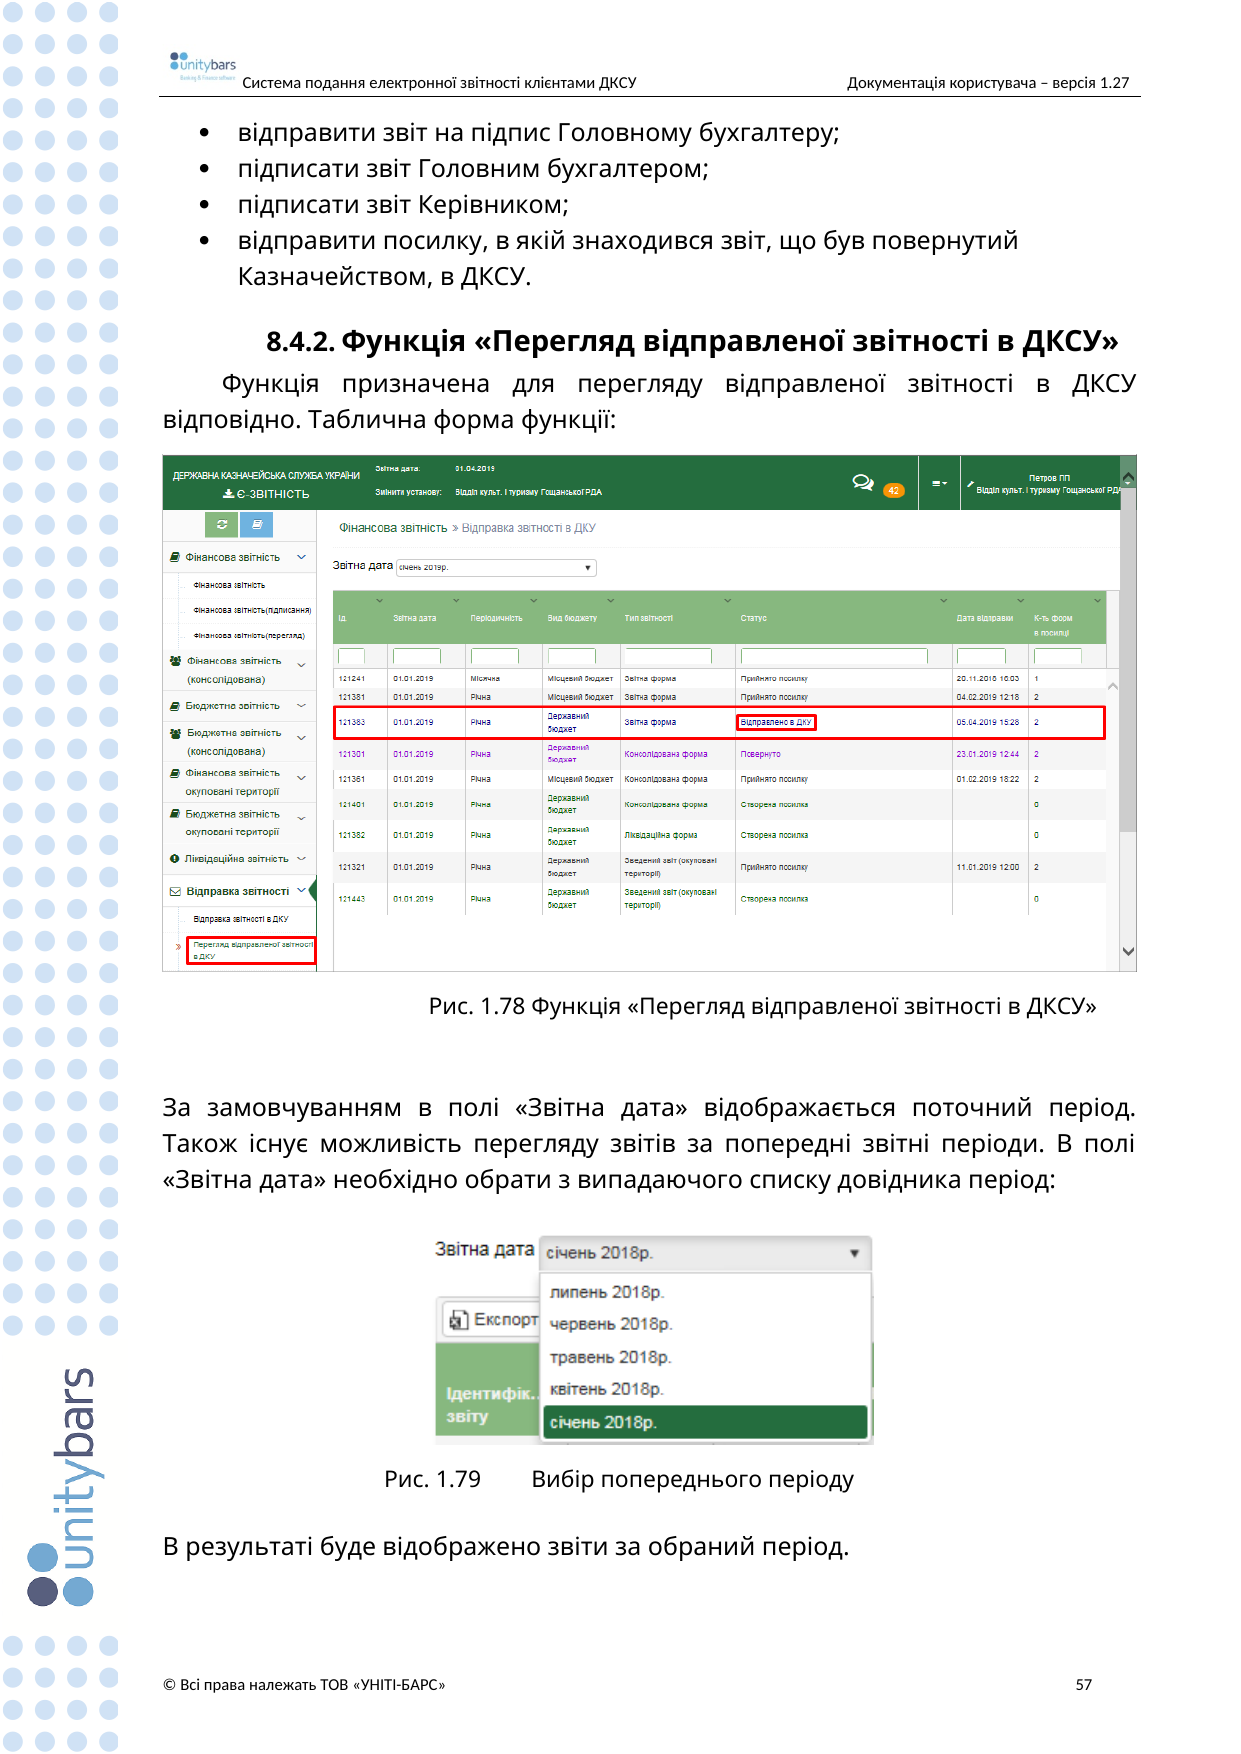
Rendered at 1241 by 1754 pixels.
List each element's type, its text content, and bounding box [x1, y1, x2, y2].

list відправити звіт на підпис Головному бухгалтеру; [200, 115, 1137, 149]
list підписати звіт Головним бухгалтером; [200, 151, 1137, 185]
text В результаті буде відображено звіти за обраний період. [162, 1528, 1137, 1562]
picture [162, 44, 243, 89]
text За замовчуванням в полі «Звітна дата» відображається поточний період. Також існує можливість перегляду звітів за попередні звітні періоди. В полі «Звітна дата» необхідно обрати з випадаючого списку довідника період: [162, 1089, 1137, 1196]
picture [425, 1233, 874, 1445]
subtitle Вибір попереднього періоду [162, 1463, 1137, 1494]
picture [162, 454, 1137, 972]
list відправити посилку, в якій знаходився звіт, що був повернутий Казначейством, в ДКСУ. [200, 223, 1137, 293]
text Функція призначена для перегляду відправленої звітності в ДКСУ відповідно. Таблична форма функції: [162, 366, 1137, 436]
list підписати звіт Керівником; [200, 187, 1137, 221]
subtitle Функція «Перегляд відправленої звітності в ДКСУ» [428, 990, 1137, 1021]
subtitle Функція «Перегляд відправленої звітності в ДКСУ» [266, 320, 1137, 360]
picture [2, 2, 128, 1752]
